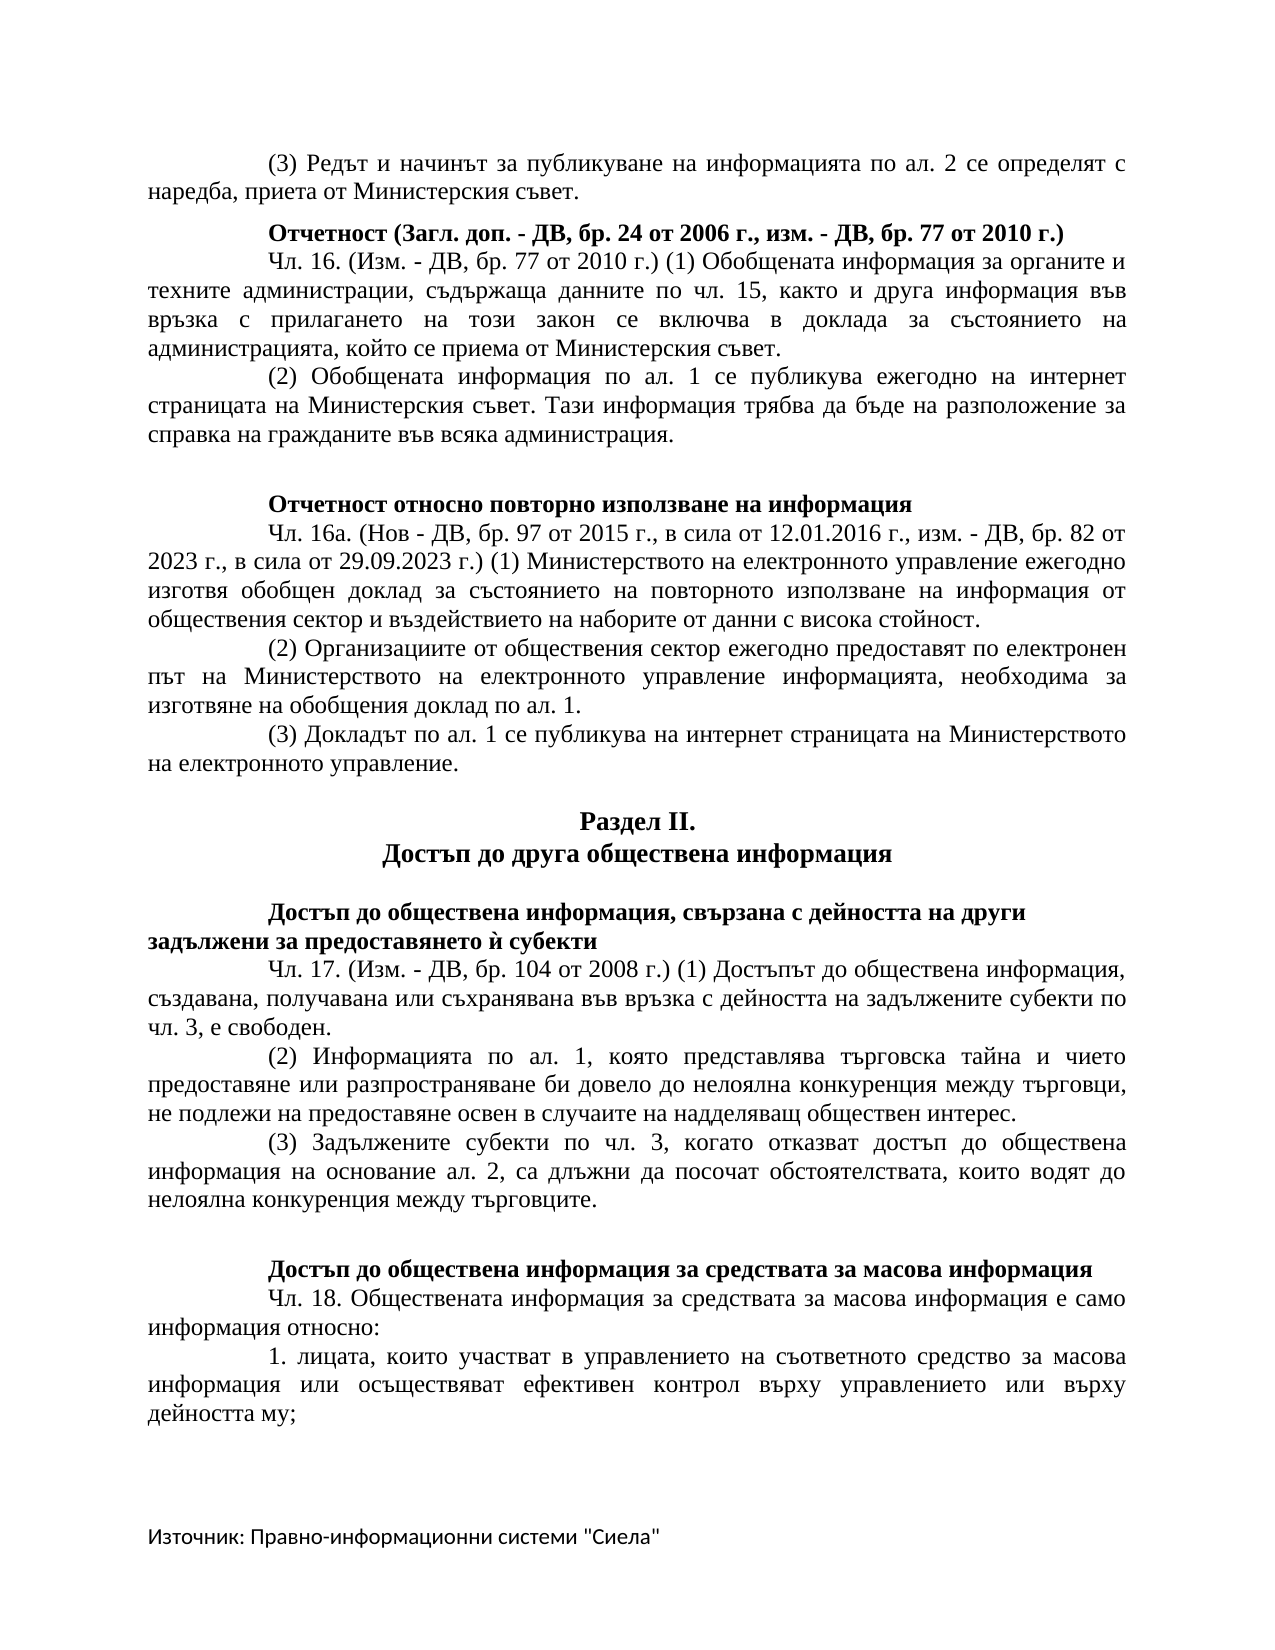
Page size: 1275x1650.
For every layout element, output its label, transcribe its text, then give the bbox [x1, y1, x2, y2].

text (2) Информацията по ал. 1, която представлява търговска тайна и чието предоставяне или разпространяване би довело до нелоялна конкуренция между търговци, не подлежи на предоставяне освен в случаите на надделяващ обществен интерес. [148, 1041, 1127, 1127]
text Отчетност (Загл. доп. - ДВ, бр. 24 от 2006 г., изм. - ДВ, бр. 77 от 2010 г.) [148, 218, 1127, 246]
text 1. лицата, които участват в управлението на съответното средство за масова информация или осъществяват ефективен контрол върху управлението или върху дейността му; [148, 1341, 1127, 1427]
text (3) Докладът по ал. 1 се публикува на интернет страницата на Министерството на електронното управление. [148, 719, 1127, 776]
text Раздел II. Достъп до друга обществена информация [148, 806, 1127, 868]
text Чл. 18. Обществената информация за средствата за масова информация е само информация относно: [148, 1283, 1127, 1341]
text (3) Редът и начинът за публикуване на информацията по ал. 2 се определят с наредба, приета от Министерския съвет. [148, 148, 1127, 205]
text (3) Задължените субекти по чл. 3, когато отказват достъп до обществена информация на основание ал. 2, са длъжни да посочат обстоятелствата, които водят до нелоялна конкуренция между търговците. [148, 1127, 1127, 1213]
text Отчетност относно повторно използване на информация [148, 489, 1127, 518]
text Чл. 16а. (Нов - ДВ, бр. 97 от 2015 г., в сила от 12.01.2016 г., изм. - ДВ, бр. 82 от 2023 г., в сила от 29.09.2023 г.) (1) Министерството на електронното управление ежегодно изготвя обобщен доклад за състоянието на повторното използване на информация от обществения сектор и въздействието на наборите от данни с висока стойност. [148, 518, 1127, 633]
text (2) Организациите от обществения сектор ежегодно предоставят по електронен път на Министерството на електронното управление информацията, необходима за изготвяне на обобщения доклад по ал. 1. [148, 633, 1127, 719]
text Достъп до обществена информация, свързана с дейността на други задължени за предоставянето ѝ субекти [148, 897, 1127, 954]
text Чл. 16. (Изм. - ДВ, бр. 77 от 2010 г.) (1) Обобщената информация за органите и техните администрации, съдържаща данните по чл. 15, както и друга информация във връзка с прилагането на този закон се включва в доклада за състоянието на администрацията, който се приема от Министерския съвет. [148, 246, 1127, 361]
text (2) Обобщената информация по ал. 1 се публикува ежегодно на интернет страницата на Министерския съвет. Тази информация трябва да бъде на разположение за справка на гражданите във всяка администрация. [148, 361, 1127, 448]
text Чл. 17. (Изм. - ДВ, бр. 104 от 2008 г.) (1) Достъпът до обществена информация, създавана, получавана или съхранявана във връзка с дейността на задължените субекти по чл. 3, е свободен. [148, 954, 1127, 1041]
text Достъп до обществена информация за средствата за масова информация [148, 1254, 1127, 1283]
